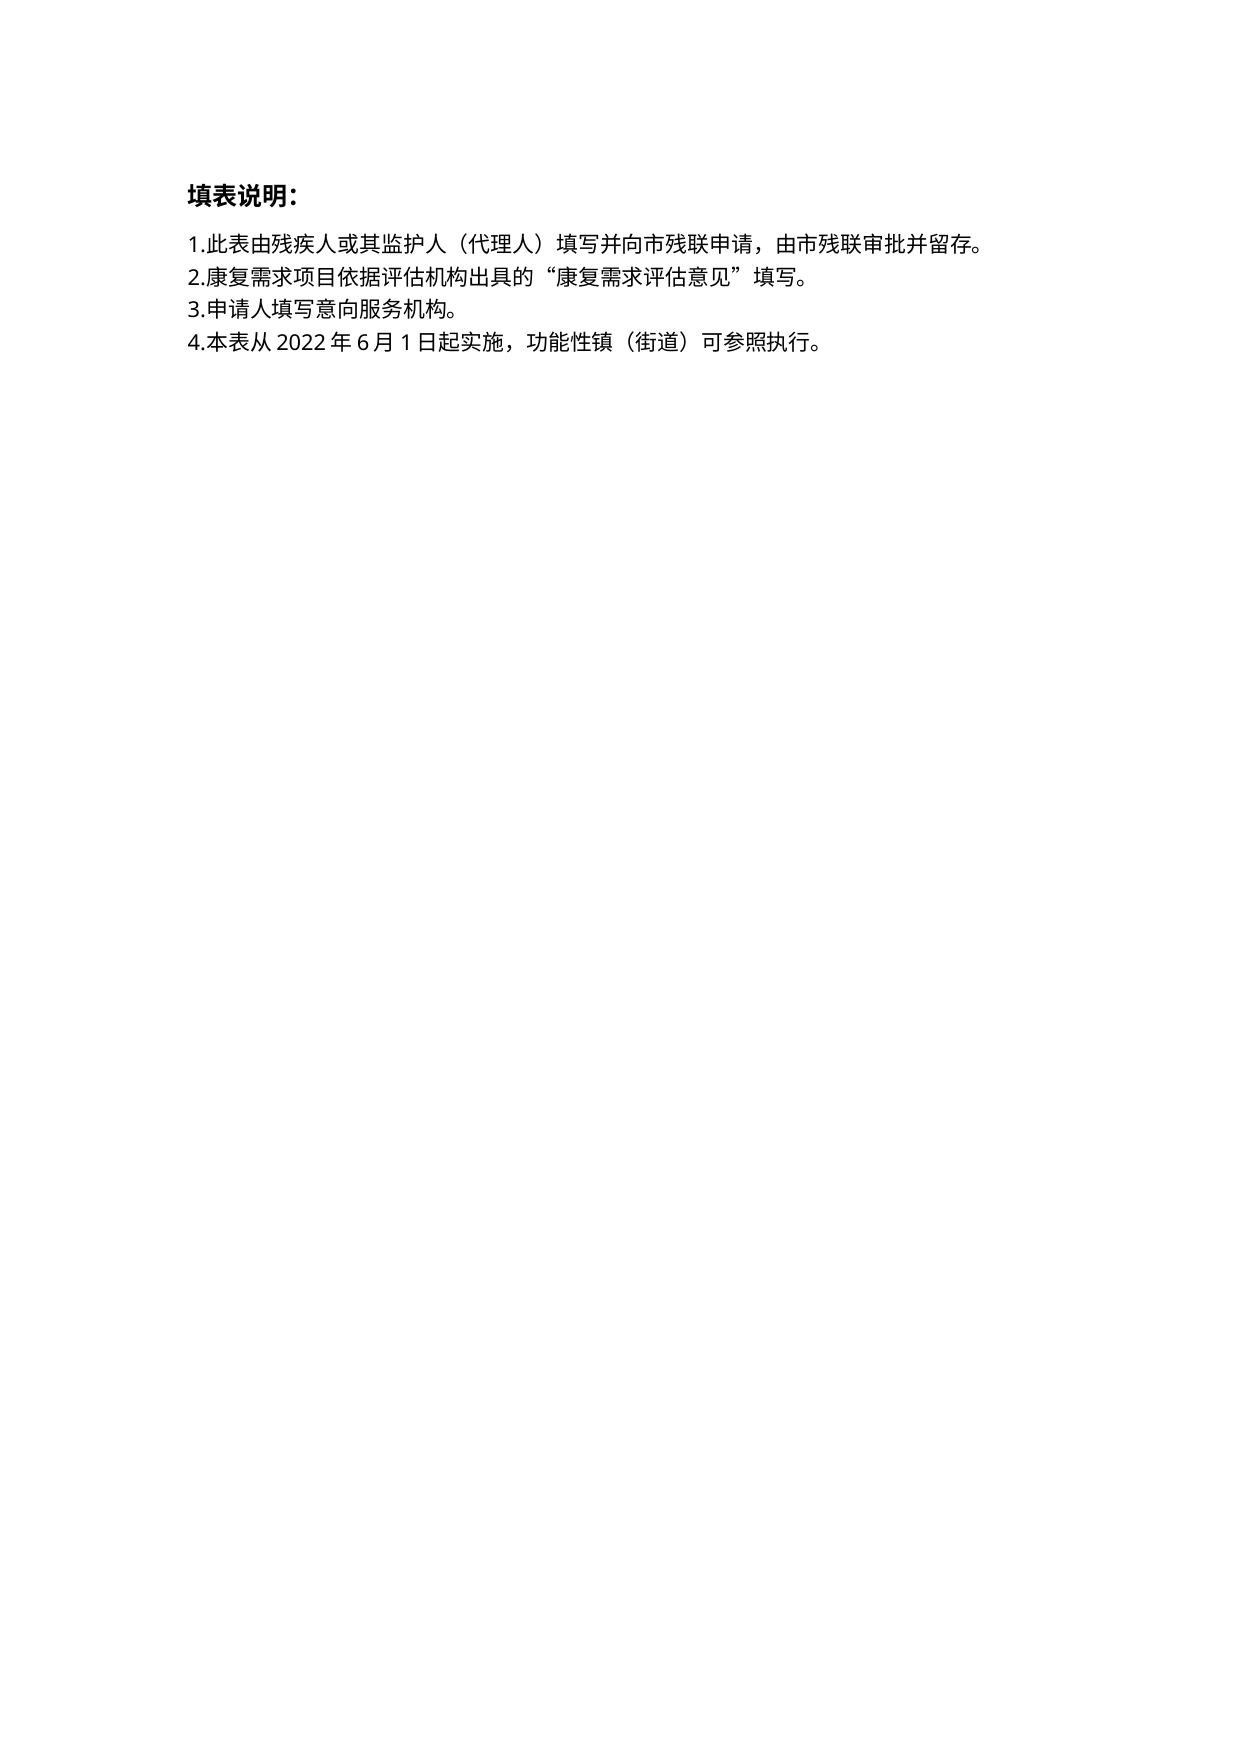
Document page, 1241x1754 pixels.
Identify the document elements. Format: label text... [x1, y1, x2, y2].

text 2.康复需求项目依据评估机构出具的“康复需求评估意见”填写。 [187, 259, 1085, 292]
text 1.此表由残疾人或其监护人（代理人）填写并向市残联申请，由市残联审批并留存。 [187, 227, 1085, 259]
text 4.本表从2022年6月1日起实施，功能性镇（街道）可参照执行。 [187, 324, 1085, 357]
text 3.申请人填写意向服务机构。 [187, 292, 1085, 324]
text 填表说明： [187, 162, 1085, 227]
